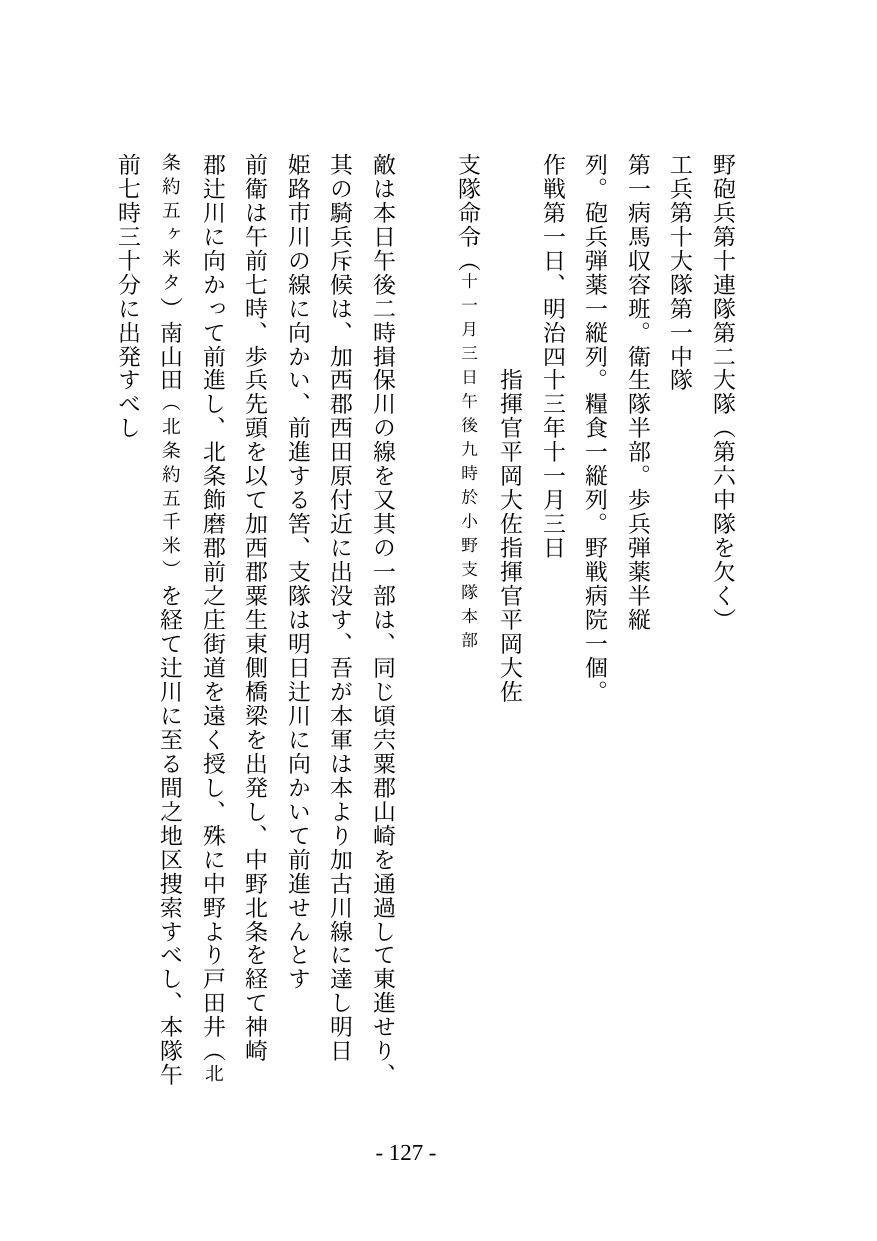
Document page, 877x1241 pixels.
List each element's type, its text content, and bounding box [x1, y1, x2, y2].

text 其の騎兵斥候は、加西郡西田原付近に出没す、吾が本軍は本より加古川線に達し明日 [321, 153, 363, 1087]
text 条約五ヶ米タ）南山田（北条約五千米）を経て辻川に至る間之地区捜索すべし、本隊午前七時三十分に出発すべし [108, 153, 193, 1087]
text 作戦第一日、明治四十三年十一月三日 [533, 153, 576, 1087]
text 指揮官平岡大佐指揮官平岡大佐 [491, 153, 533, 1087]
text 姫路市川の線に向かい、前進する筈、支隊は明日辻川に向かいて前進せんとす [278, 153, 321, 1087]
text 野砲兵第十連隊第二大隊（第六中隊を欠く） [703, 153, 746, 1087]
text 列。砲兵弾薬一縦列。糧食一縦列。野戦病院一個。 [576, 153, 618, 1087]
text 第一病馬収容班。衛生隊半部。歩兵弾薬半縦 [618, 153, 661, 1087]
text 郡辻川に向かって前進し、北条飾磨郡前之庄街道を遠く授し、殊に中野より戸田井（北 [193, 153, 236, 1087]
text 前衛は午前七時、歩兵先頭を以て加西郡粟生東側橋梁を出発し、中野北条を経て神崎 [236, 153, 278, 1087]
text 工兵第十大隊第一中隊 [661, 153, 703, 1087]
text 敵は本日午後二時揖保川の線を又其の一部は、同じ頃宍粟郡山崎を通過して東進せり、 [363, 153, 406, 1087]
text 支隊命令（十一月三日午後九時於小野支隊本部 [448, 153, 491, 1087]
